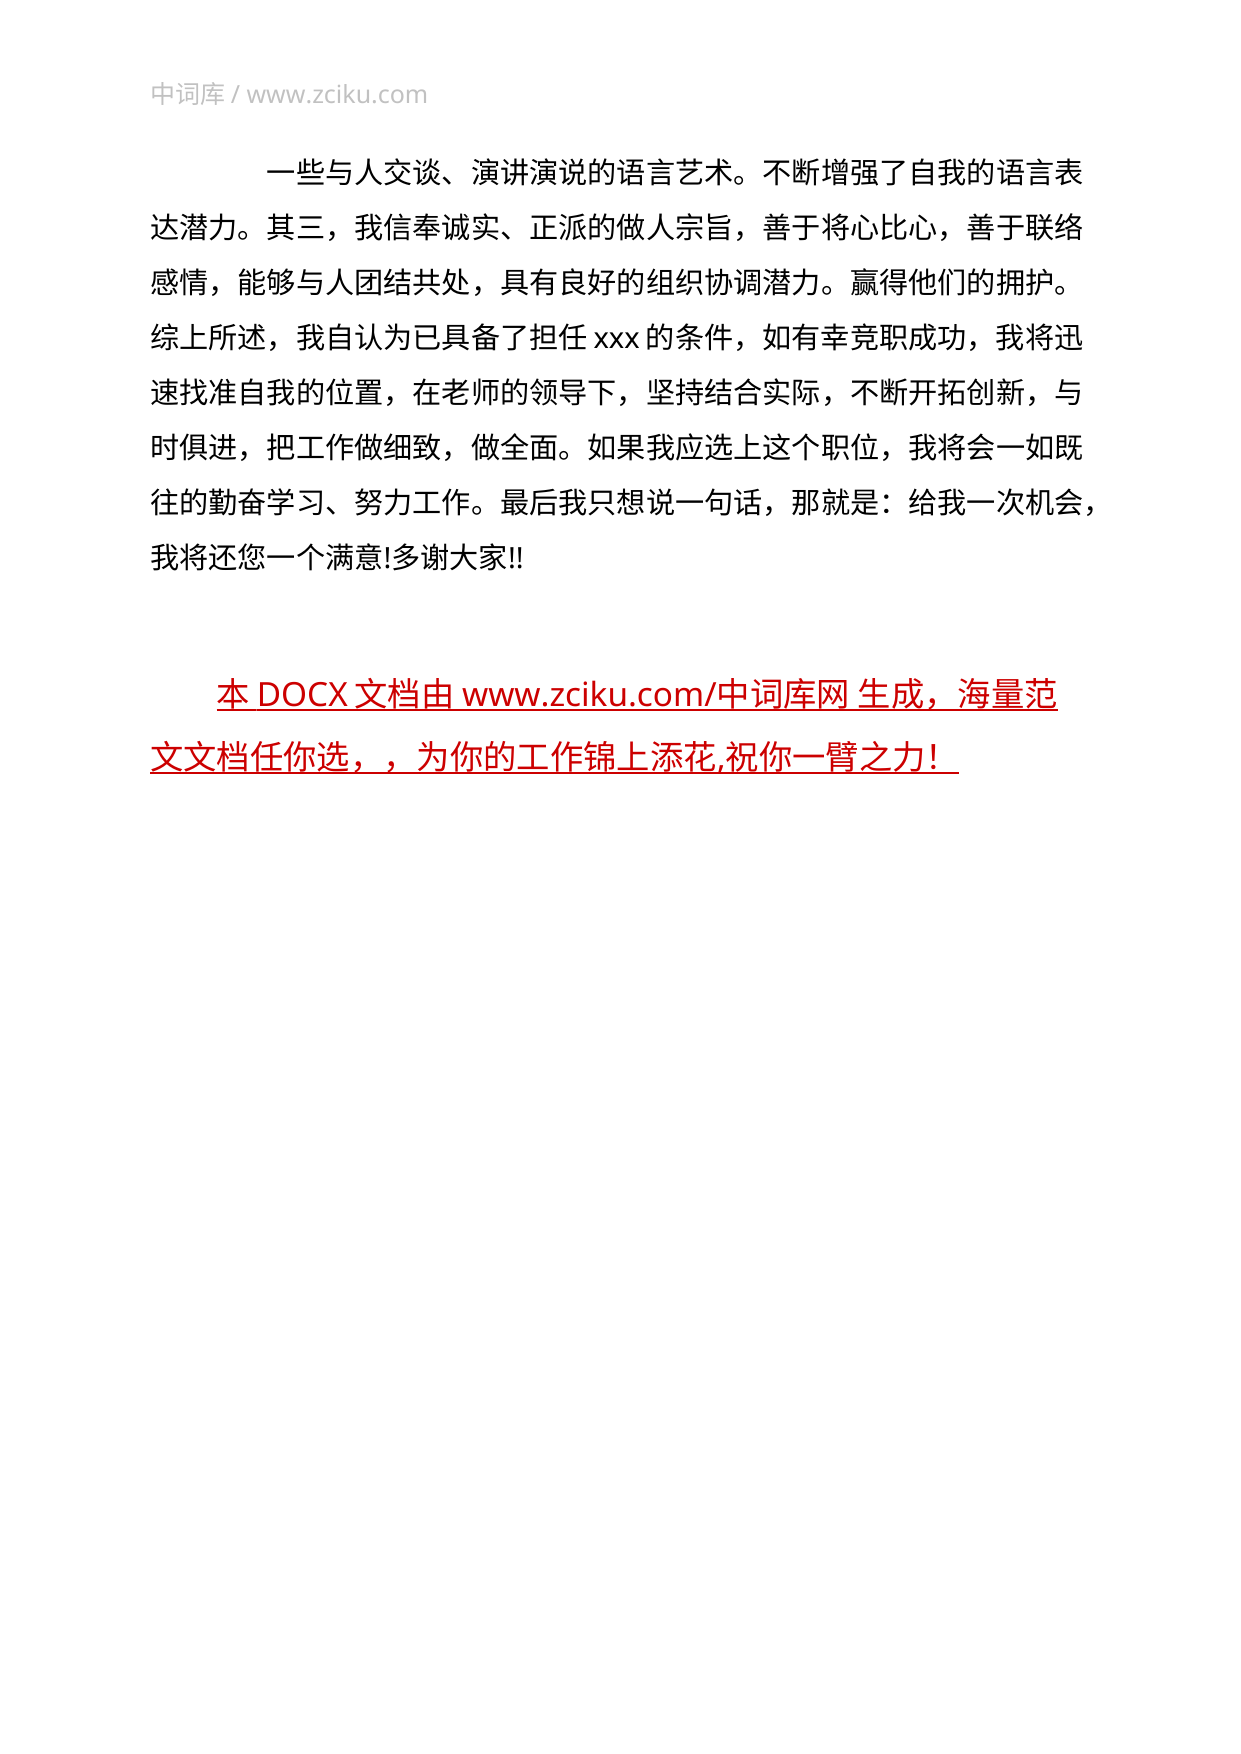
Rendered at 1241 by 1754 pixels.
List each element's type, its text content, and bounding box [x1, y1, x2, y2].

text 一些与人交谈、演讲演说的语言艺术。不断增强了自我的语言表达潜力。其三，我信奉诚实、正派的做人宗旨，善于将心比心，善于联络感情，能够与人团结共处，具有良好的组织协调潜力。赢得他们的拥护。综上所述，我自认为已具备了担任xxx的条件，如有幸竞职成功，我将迅速找准自我的位置，在老师的领导下，坚持结合实际，不断开拓创新，与时俱进，把工作做细致，做全面。如果我应选上这个职位，我将会一如既往的勤奋学习、努力工作。最后我只想说一句话，那就是：给我一次机会，我将还您一个满意!多谢大家!! [150, 150, 1090, 577]
text 本DOCX文档由 www.zciku.com/中词库网 生成，海量范文文档任你选，，为你的工作锦上添花,祝你一臂之力！ [150, 668, 1090, 779]
